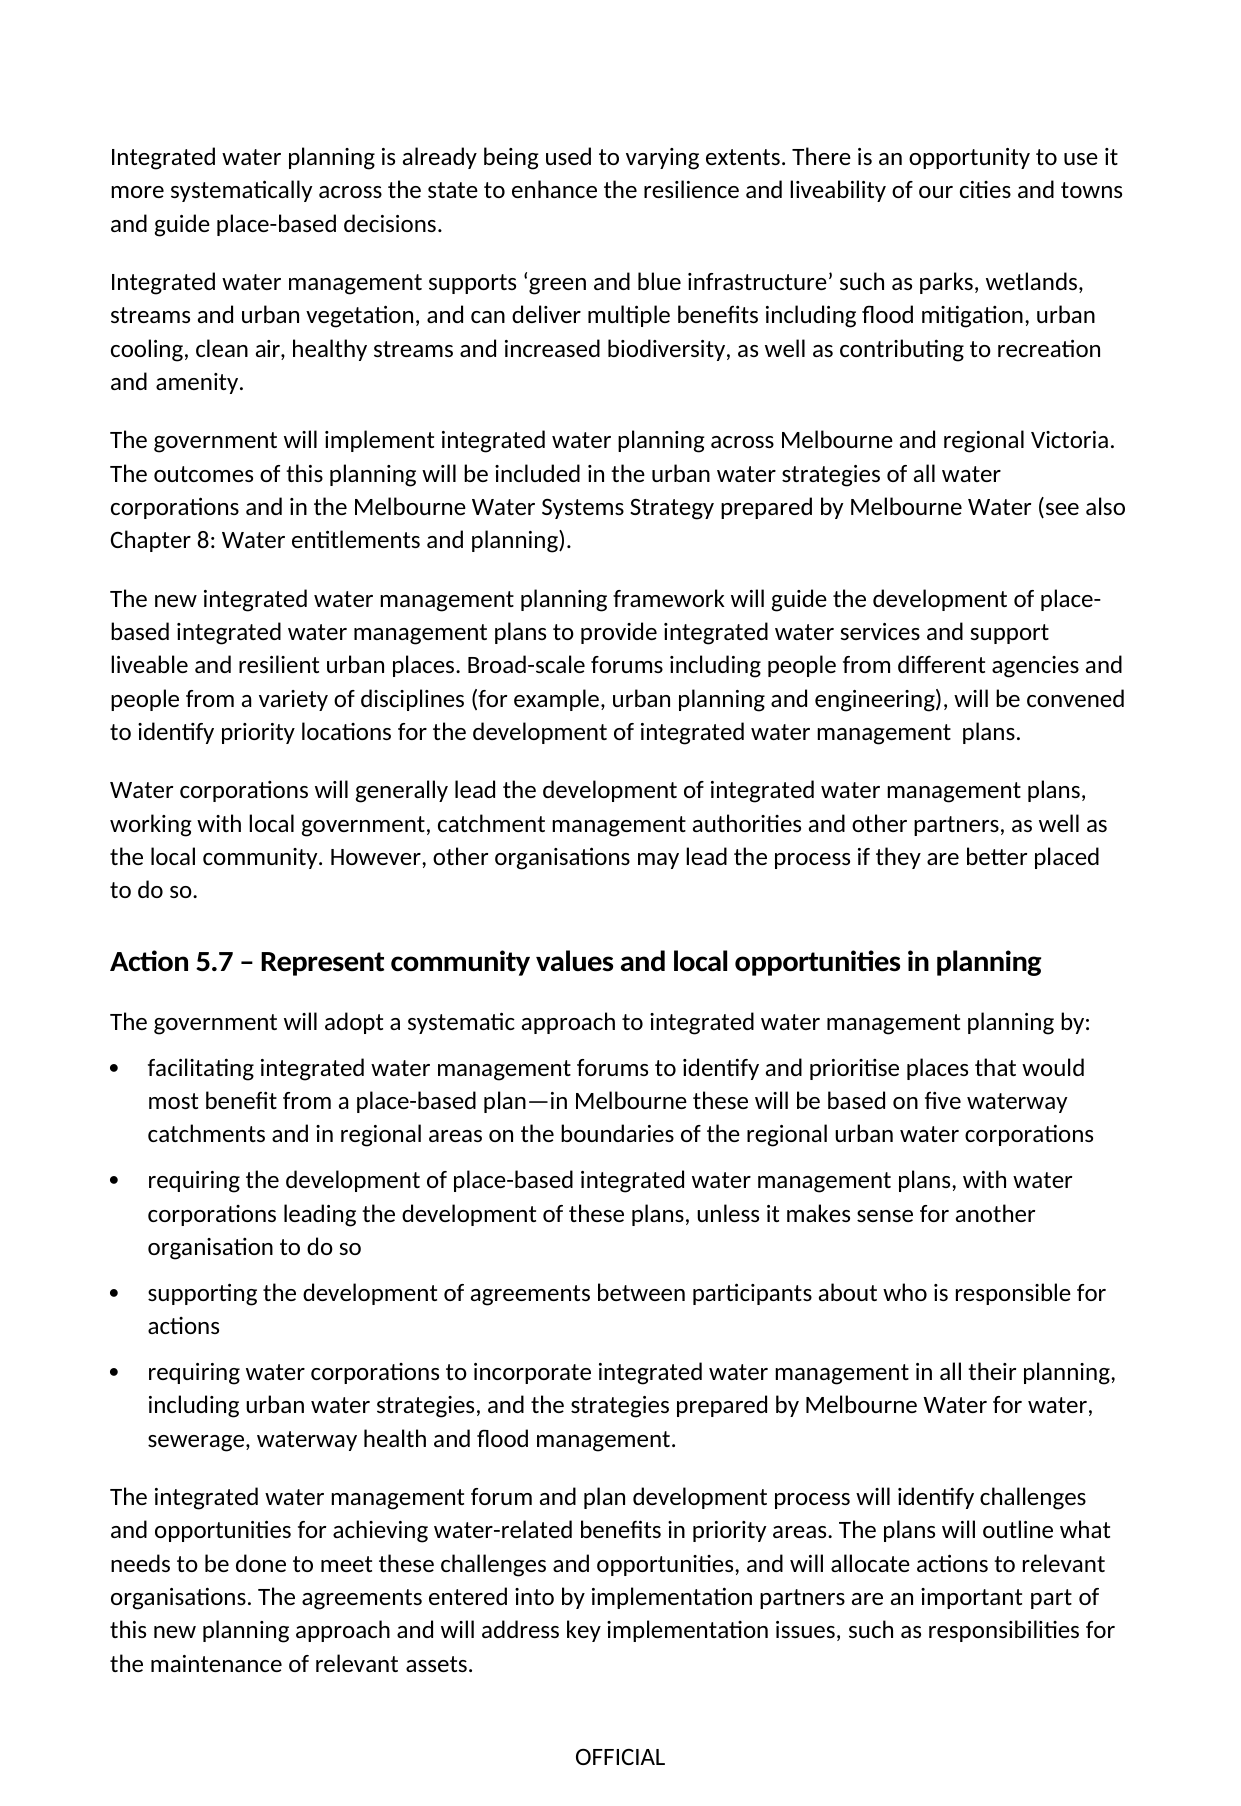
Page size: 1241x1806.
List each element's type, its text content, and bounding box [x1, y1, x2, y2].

text Water corporations will generally lead the development of integrated water management plans, working with local government, catchment management authorities and other partners, as well as the local community. However, other organisations may lead the process if they are better placed to do so. [110, 772, 1127, 905]
text The government will implement integrated water planning across Melbourne and regional Victoria. The outcomes of this planning will be included in the urban water strategies of all water corporations and in the Melbourne Water Systems Strategy prepared by Melbourne Water (see also Chapter 8: Water entitlements and planning). [110, 422, 1127, 555]
text Integrated water management supports ‘green and blue infrastructure’ such as parks, wetlands, streams and urban vegetation, and can deliver multiple benefits including flood mitigation, urban cooling, clean air, healthy streams and increased biodiversity, as well as contributing to recreation and amenity. [110, 263, 1127, 397]
list requiring the development of place-based integrated water management plans, with water corporations leading the development of these plans, unless it makes sense for another organisation to do so [110, 1162, 1127, 1262]
text Integrated water planning is already being used to varying extents. There is an opportunity to use it more systematically across the state to enhance the resilience and liveability of our cities and towns and guide place-based decisions. [110, 138, 1127, 238]
text The government will adopt a systematic approach to integrated water management planning by: [110, 1003, 1127, 1037]
text The integrated water management forum and plan development process will identify challenges and opportunities for achieving water-related benefits in priority areas. The plans will outline what needs to be done to meet these challenges and opportunities, and will allocate actions to relevant organisations. The agreements entered into by implementation partners are an important part of this new planning approach and will address key implementation issues, such as responsibilities for the maintenance of relevant assets. [110, 1478, 1127, 1678]
subtitle Action 5.7 – Represent community values and local opportunities in planning [110, 943, 1127, 978]
text The new integrated water management planning framework will guide the development of place-based integrated water management plans to provide integrated water services and support liveable and resilient urban places. Broad-scale forums including people from different agencies and people from a variety of disciplines (for example, urban planning and engineering), will be convened to identify priority locations for the development of integrated water management plans. [110, 580, 1127, 747]
list facilitating integrated water management forums to identify and prioritise places that would most benefit from a place-based plan—in Melbourne these will be based on five waterway catchments and in regional areas on the boundaries of the regional urban water corporations [110, 1049, 1127, 1149]
list supporting the development of agreements between participants about who is responsible for actions [110, 1274, 1127, 1341]
list requiring water corporations to incorporate integrated water management in all their planning, including urban water strategies, and the strategies prepared by Melbourne Water for water, sewerage, waterway health and flood management. [110, 1353, 1127, 1453]
